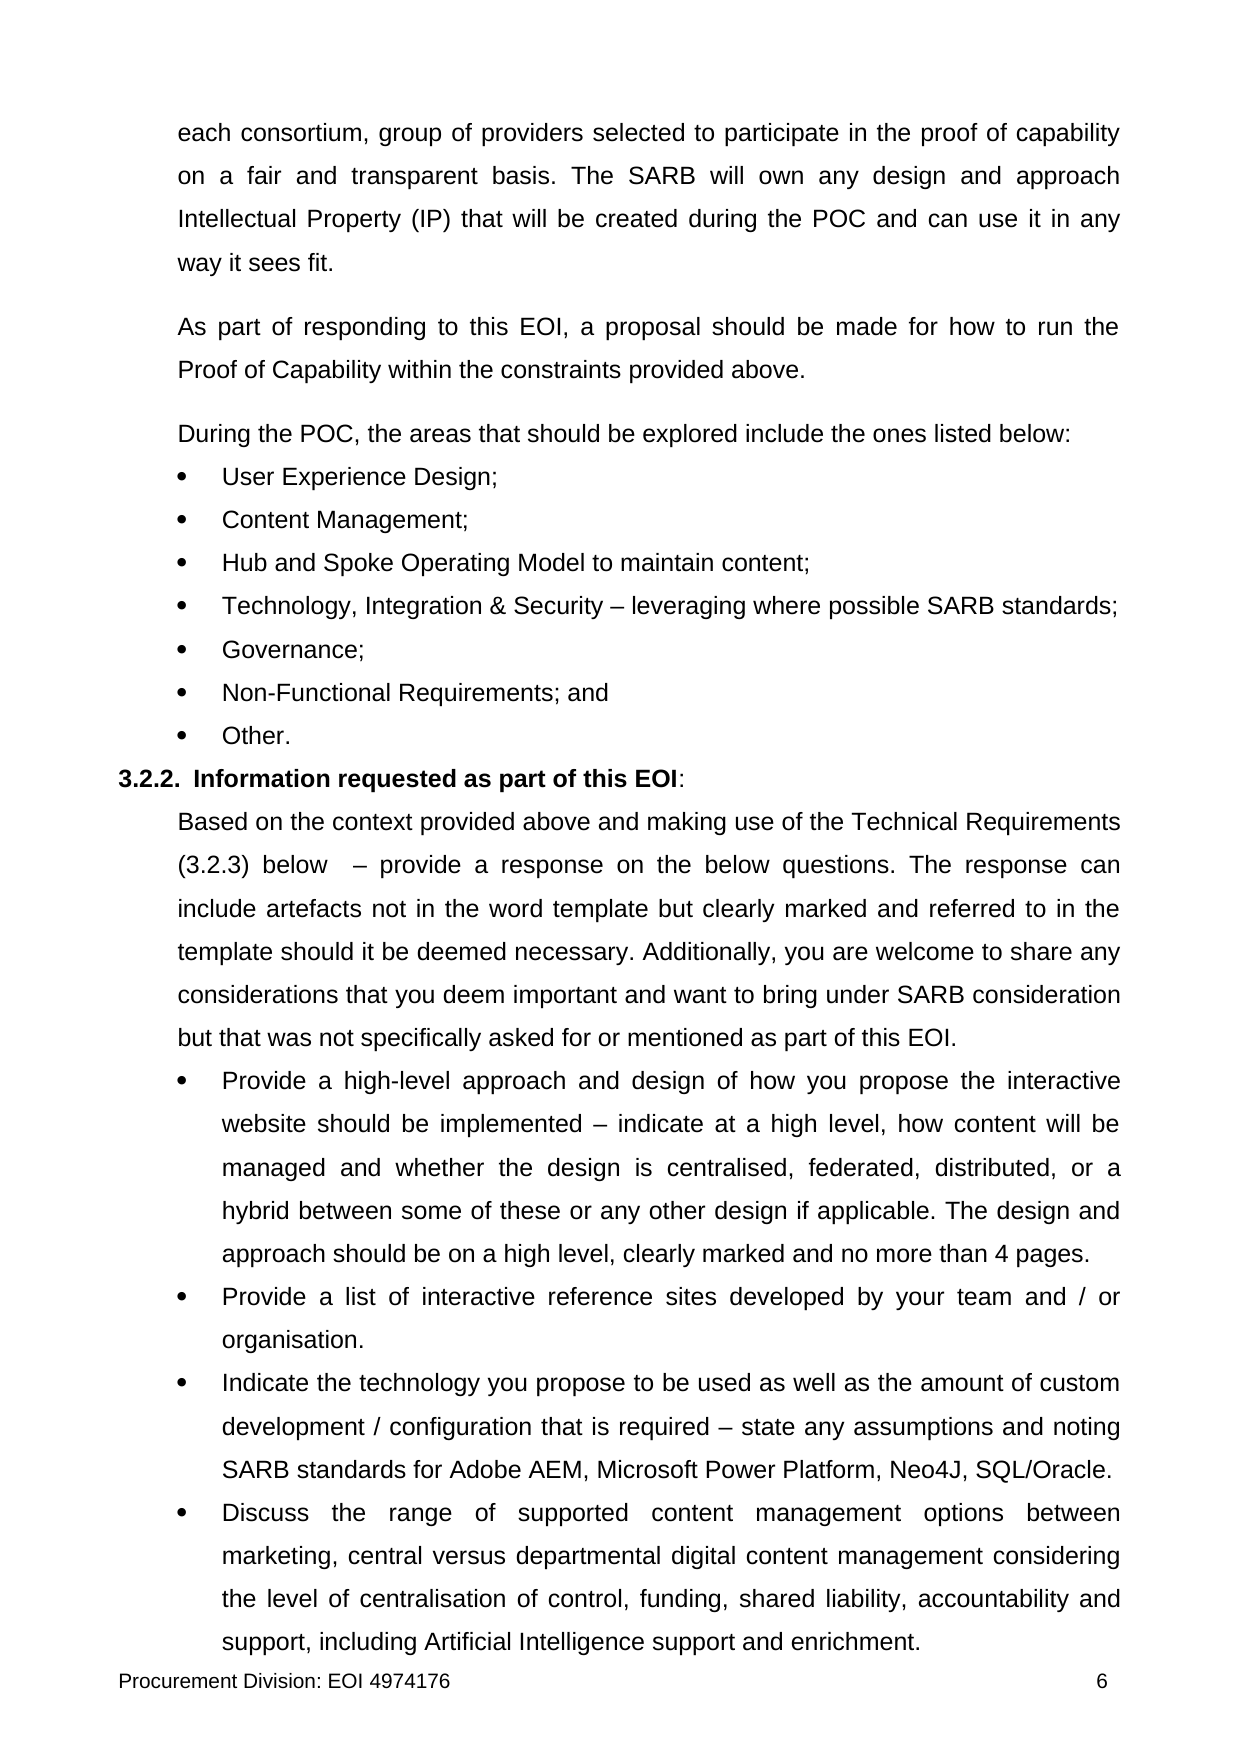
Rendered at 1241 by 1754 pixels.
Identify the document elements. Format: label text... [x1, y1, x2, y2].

list Discuss the range of supported content management options between marketing, central versus departmental digital content management considering the level of centralisation of control, funding, shared liability, accountability and support, including Artificial Intelligence support and enrichment. [177, 1498, 1122, 1656]
list Hub and Spoke Operating Model to maintain content; [177, 548, 1122, 577]
list Indicate the technology you propose to be used as well as the amount of custom development / configuration that is required – state any assumptions and noting SARB standards for Adobe AEM, Microsoft Power Platform, Neo4J, SQL/Oracle. [177, 1368, 1122, 1483]
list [177, 118, 1122, 276]
list Provide a high-level approach and design of how you propose the interactive website should be implemented – indicate at a high level, how content will be managed and whether the design is centralised, federated, distributed, or a hybrid between some of these or any other design if applicable. The design and approach should be on a high level, clearly marked and no more than 4 pages. [177, 1066, 1122, 1267]
list Other. [177, 721, 1122, 750]
list Non-Functional Requirements; and [177, 678, 1122, 707]
list Technology, Integration & Security – leveraging where possible SARB standards; [177, 591, 1122, 620]
text As part of responding to this EOI, a proposal should be made for how to run the Proof of Capability within the constraints provided above. [177, 311, 1122, 383]
text During the POC, the areas that should be explored include the ones listed below: [177, 418, 1122, 447]
list Provide a list of interactive reference sites developed by your team and / or organisation. [177, 1282, 1122, 1354]
list Governance; [177, 634, 1122, 663]
list Content Management; [177, 505, 1122, 534]
list Information requested as part of this EOI: [118, 764, 1122, 793]
list User Experience Design; [177, 462, 1122, 491]
text Based on the context provided above and making use of the Technical Requirements (3.2.3) below – provide a response on the below questions. The response can include artefacts not in the word template but clearly marked and referred to in the template should it be deemed necessary. Additionally, you are welcome to share any considerations that you deem important and want to bring under SARB consideration but that was not specifically asked for or mentioned as part of this EOI. [177, 807, 1122, 1052]
